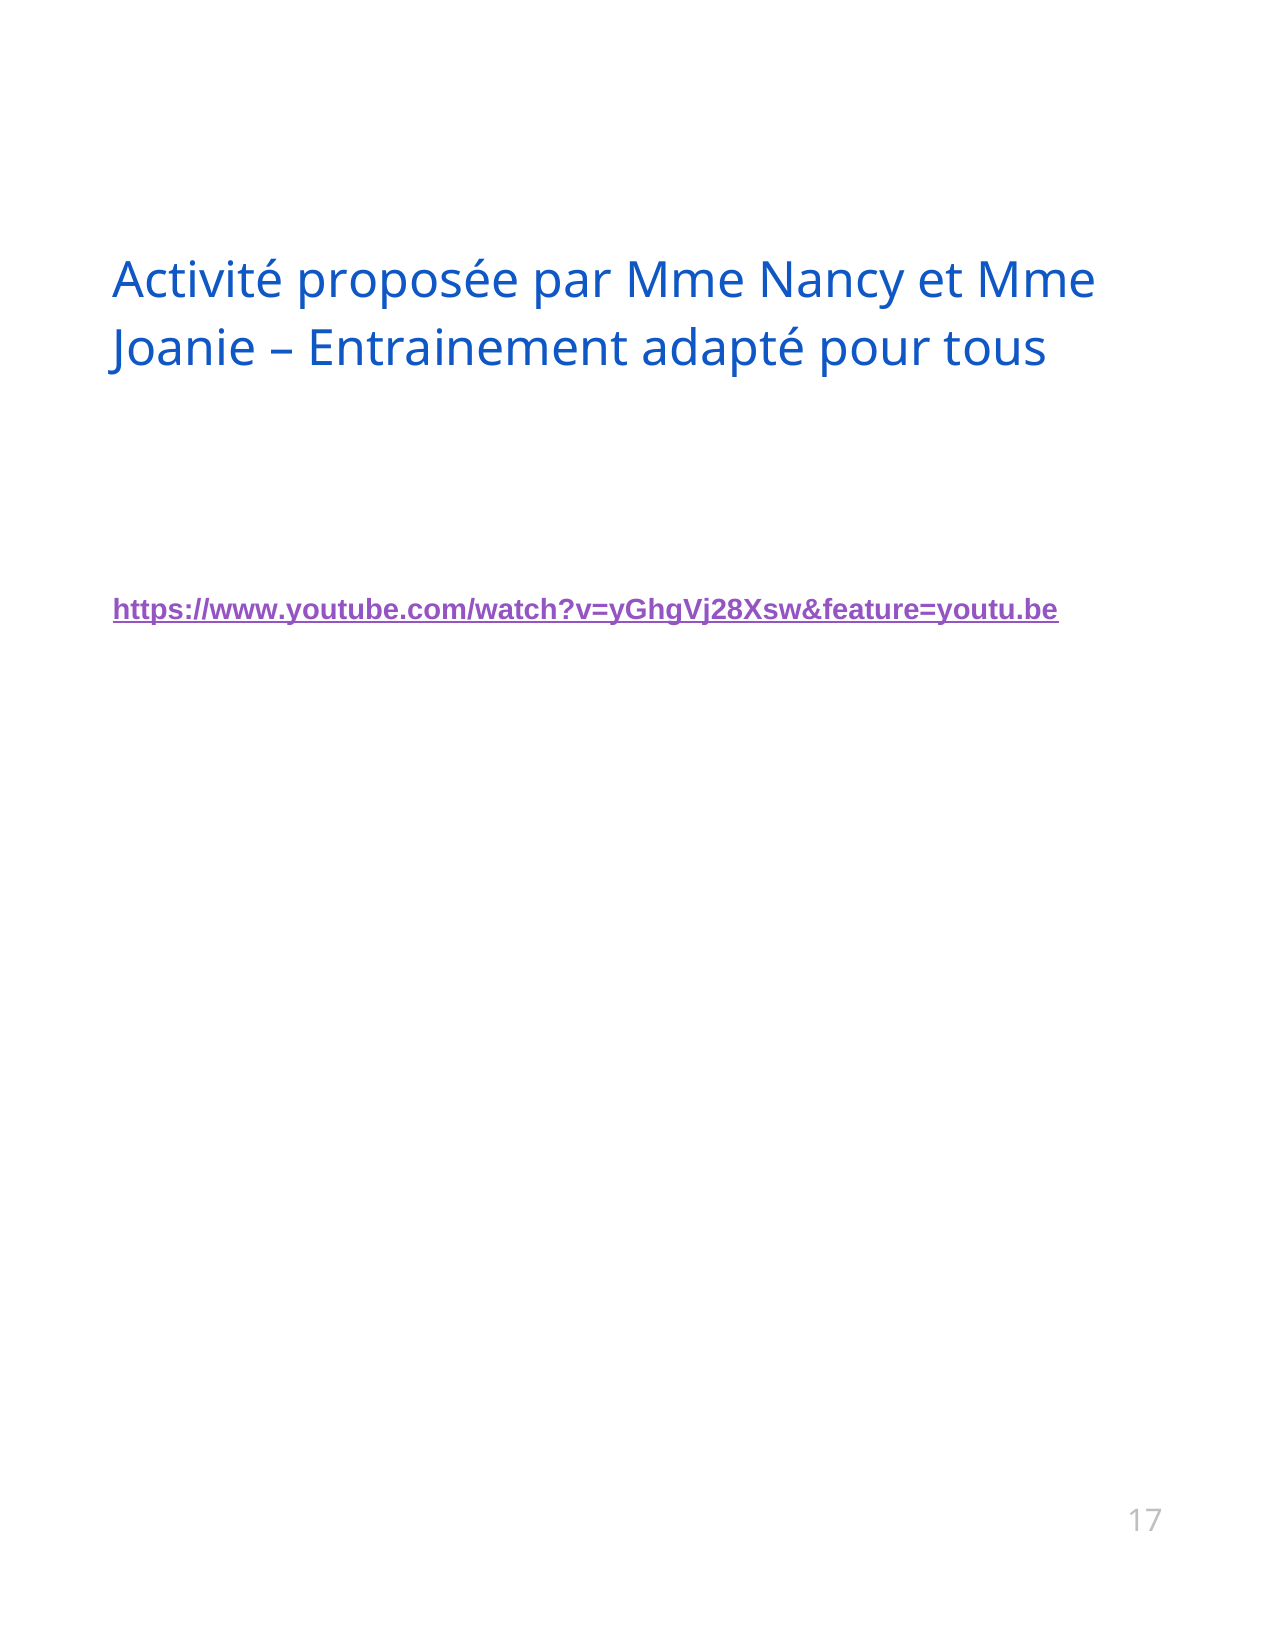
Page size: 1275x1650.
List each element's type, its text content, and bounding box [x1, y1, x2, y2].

text https://www.youtube.com/watch?v=yGhgVj28Xsw&feature=youtu.be [112, 592, 1162, 625]
text Activité proposée par Mme Nancy et Mme Joanie – Entrainement adapté pour tous [112, 244, 1162, 381]
